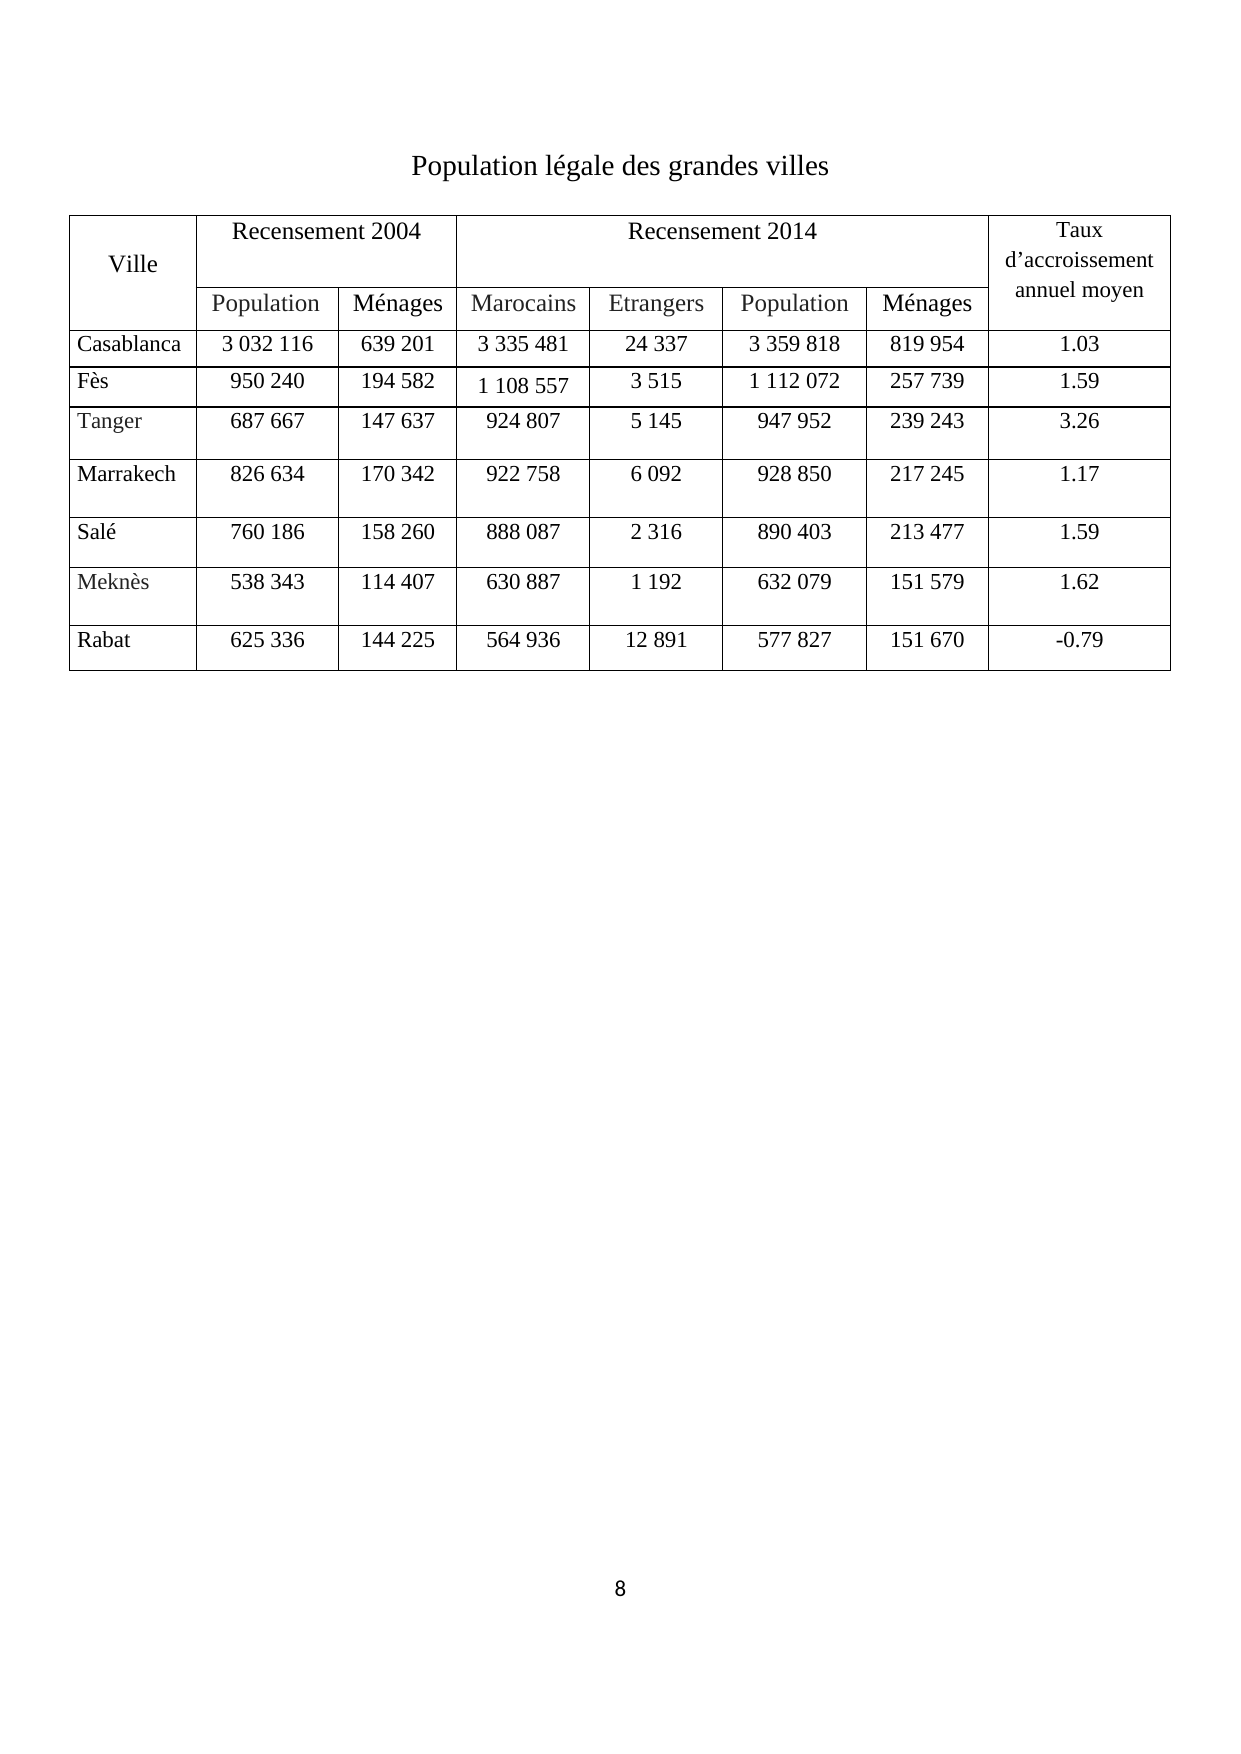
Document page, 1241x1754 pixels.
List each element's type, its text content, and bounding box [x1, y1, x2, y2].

table_cell Ménages [339, 288, 456, 329]
table_cell 630 887 [457, 568, 589, 625]
table_cell 538 343 [197, 568, 338, 625]
table_cell 6 092 [590, 460, 722, 517]
table_cell 147 637 [339, 408, 456, 459]
table_cell 5 145 [590, 408, 722, 459]
table_cell 888 087 [457, 518, 589, 567]
table_cell Ménages [867, 288, 988, 329]
table_cell 564 936 [457, 626, 589, 670]
table_header Recensement 2004 [197, 216, 456, 287]
table_cell Salé [70, 518, 196, 567]
table_cell 639 201 [339, 331, 456, 366]
table_cell 24 337 [590, 331, 722, 366]
table_cell 577 827 [723, 626, 866, 670]
text Population légale des grandes villes [148, 148, 1092, 181]
table_cell 12 891 [590, 626, 722, 670]
table_cell 3 359 818 [723, 331, 866, 366]
table_cell Tanger [70, 408, 196, 459]
table_cell Casablanca [70, 331, 196, 366]
table_cell 950 240 [197, 368, 338, 406]
table_cell 144 225 [339, 626, 456, 670]
table_cell 3 335 481 [457, 331, 589, 366]
table_cell 1.17 [989, 460, 1170, 517]
table_cell Meknès [70, 568, 196, 625]
table_cell 170 342 [339, 460, 456, 517]
table_cell 928 850 [723, 460, 866, 517]
table_cell 826 634 [197, 460, 338, 517]
table_cell 2 316 [590, 518, 722, 567]
table_cell 1 192 [590, 568, 722, 625]
table_cell Population [197, 288, 338, 329]
table_cell 158 260 [339, 518, 456, 567]
table_cell 1.59 [989, 518, 1170, 567]
table_cell 151 579 [867, 568, 988, 625]
table_cell 632 079 [723, 568, 866, 625]
table_cell 819 954 [867, 331, 988, 366]
table_cell -0.79 [989, 626, 1170, 670]
table_cell 3.26 [989, 408, 1170, 459]
table_cell 239 243 [867, 408, 988, 459]
table_cell 890 403 [723, 518, 866, 567]
table_header Recensement 2014 [457, 216, 988, 287]
table_cell 194 582 [339, 368, 456, 406]
table_cell 922 758 [457, 460, 589, 517]
table_cell 760 186 [197, 518, 338, 567]
table_cell 947 952 [723, 408, 866, 459]
table_cell 151 670 [867, 626, 988, 670]
table_cell 213 477 [867, 518, 988, 567]
table_header Ville [70, 216, 196, 329]
table_cell 625 336 [197, 626, 338, 670]
table_cell 3 032 116 [197, 331, 338, 366]
table_cell Fès [70, 368, 196, 406]
table_cell 3 515 [590, 368, 722, 406]
table_cell 687 667 [197, 408, 338, 459]
table_cell Etrangers [590, 288, 722, 329]
table_cell Rabat [70, 626, 196, 670]
table_cell 1.03 [989, 331, 1170, 366]
table_header Taux d’accroissement annuel moyen [989, 216, 1170, 329]
table_cell 1.59 [989, 368, 1170, 406]
table_cell 1.62 [989, 568, 1170, 625]
table_cell 217 245 [867, 460, 988, 517]
table_cell 114 407 [339, 568, 456, 625]
table_cell Marrakech [70, 460, 196, 517]
table_cell 1 112 072 [723, 368, 866, 406]
table_cell Marocains [457, 288, 589, 329]
table_cell 257 739 [867, 368, 988, 406]
table_cell 924 807 [457, 408, 589, 459]
table_cell Population [723, 288, 866, 329]
table_cell 1 108 557 [457, 368, 589, 406]
